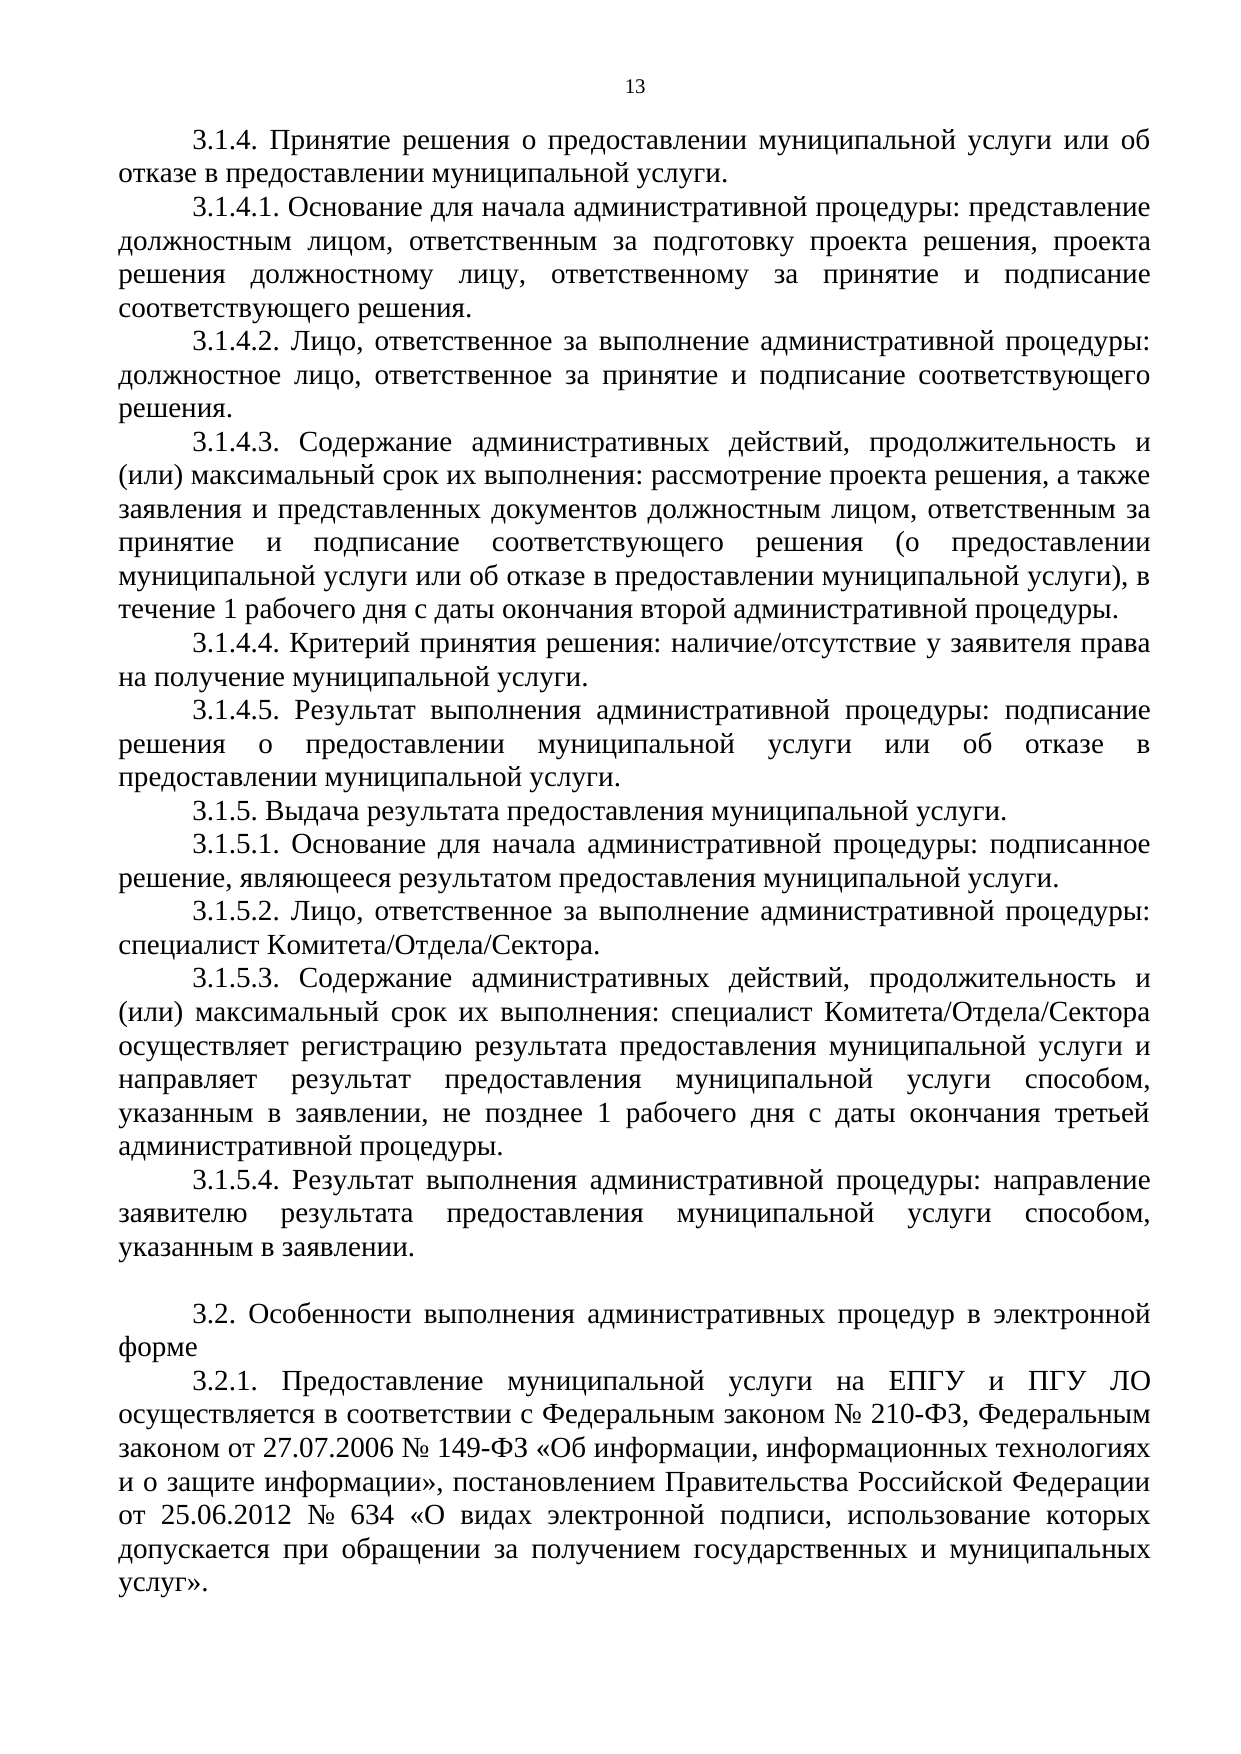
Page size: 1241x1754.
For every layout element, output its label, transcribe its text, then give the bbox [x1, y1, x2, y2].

text 3.2.1. Предоставление муниципальной услуги на ЕПГУ и ПГУ ЛО осуществляется в соответствии с Федеральным законом № 210-ФЗ, Федеральным законом от 27.07.2006 № 149-ФЗ «Об информации, информационных технологиях и о защите информации», постановлением Правительства Российской Федерации от 25.06.2012 № 634 «О видах электронной подписи, использование которых допускается при обращении за получением государственных и муниципальных услуг». [118, 1363, 1152, 1598]
text 3.1.4.1. Основание для начала административной процедуры: представление должностным лицом, ответственным за подготовку проекта решения, проекта решения должностному лицу, ответственному за принятие и подписание соответствующего решения. [118, 189, 1152, 323]
text 3.2. Особенности выполнения административных процедур в электронной форме [118, 1296, 1152, 1363]
text 3.1.4.5. Результат выполнения административной процедуры: подписание решения о предоставлении муниципальной услуги или об отказе в предоставлении муниципальной услуги. [118, 692, 1152, 793]
text 3.1.5.2. Лицо, ответственное за выполнение административной процедуры: специалист Комитета/Отдела/Сектора. [118, 893, 1152, 961]
text 3.1.5. Выдача результата предоставления муниципальной услуги. [118, 793, 1152, 826]
text 3.1.4.2. Лицо, ответственное за выполнение административной процедуры: должностное лицо, ответственное за принятие и подписание соответствующего решения. [118, 323, 1152, 424]
text 3.1.4.4. Критерий принятия решения: наличие/отсутствие у заявителя права на получение муниципальной услуги. [118, 625, 1152, 692]
text 3.1.5.3. Содержание административных действий, продолжительность и (или) максимальный срок их выполнения: специалист Комитета/Отдела/Сектора осуществляет регистрацию результата предоставления муниципальной услуги и направляет результат предоставления муниципальной услуги способом, указанным в заявлении, не позднее 1 рабочего дня с даты окончания третьей административной процедуры. [118, 961, 1152, 1162]
text 3.1.4. Принятие решения о предоставлении муниципальной услуги или об отказе в предоставлении муниципальной услуги. [118, 122, 1152, 189]
text 3.1.4.3. Содержание административных действий, продолжительность и (или) максимальный срок их выполнения: рассмотрение проекта решения, а также заявления и представленных документов должностным лицом, ответственным за принятие и подписание соответствующего решения (о предоставлении муниципальной услуги или об отказе в предоставлении муниципальной услуги), в течение 1 рабочего дня с даты окончания второй административной процедуры. [118, 424, 1152, 625]
text 3.1.5.1. Основание для начала административной процедуры: подписанное решение, являющееся результатом предоставления муниципальной услуги. [118, 826, 1152, 893]
text 3.1.5.4. Результат выполнения административной процедуры: направление заявителю результата предоставления муниципальной услуги способом, указанным в заявлении. [118, 1162, 1152, 1262]
